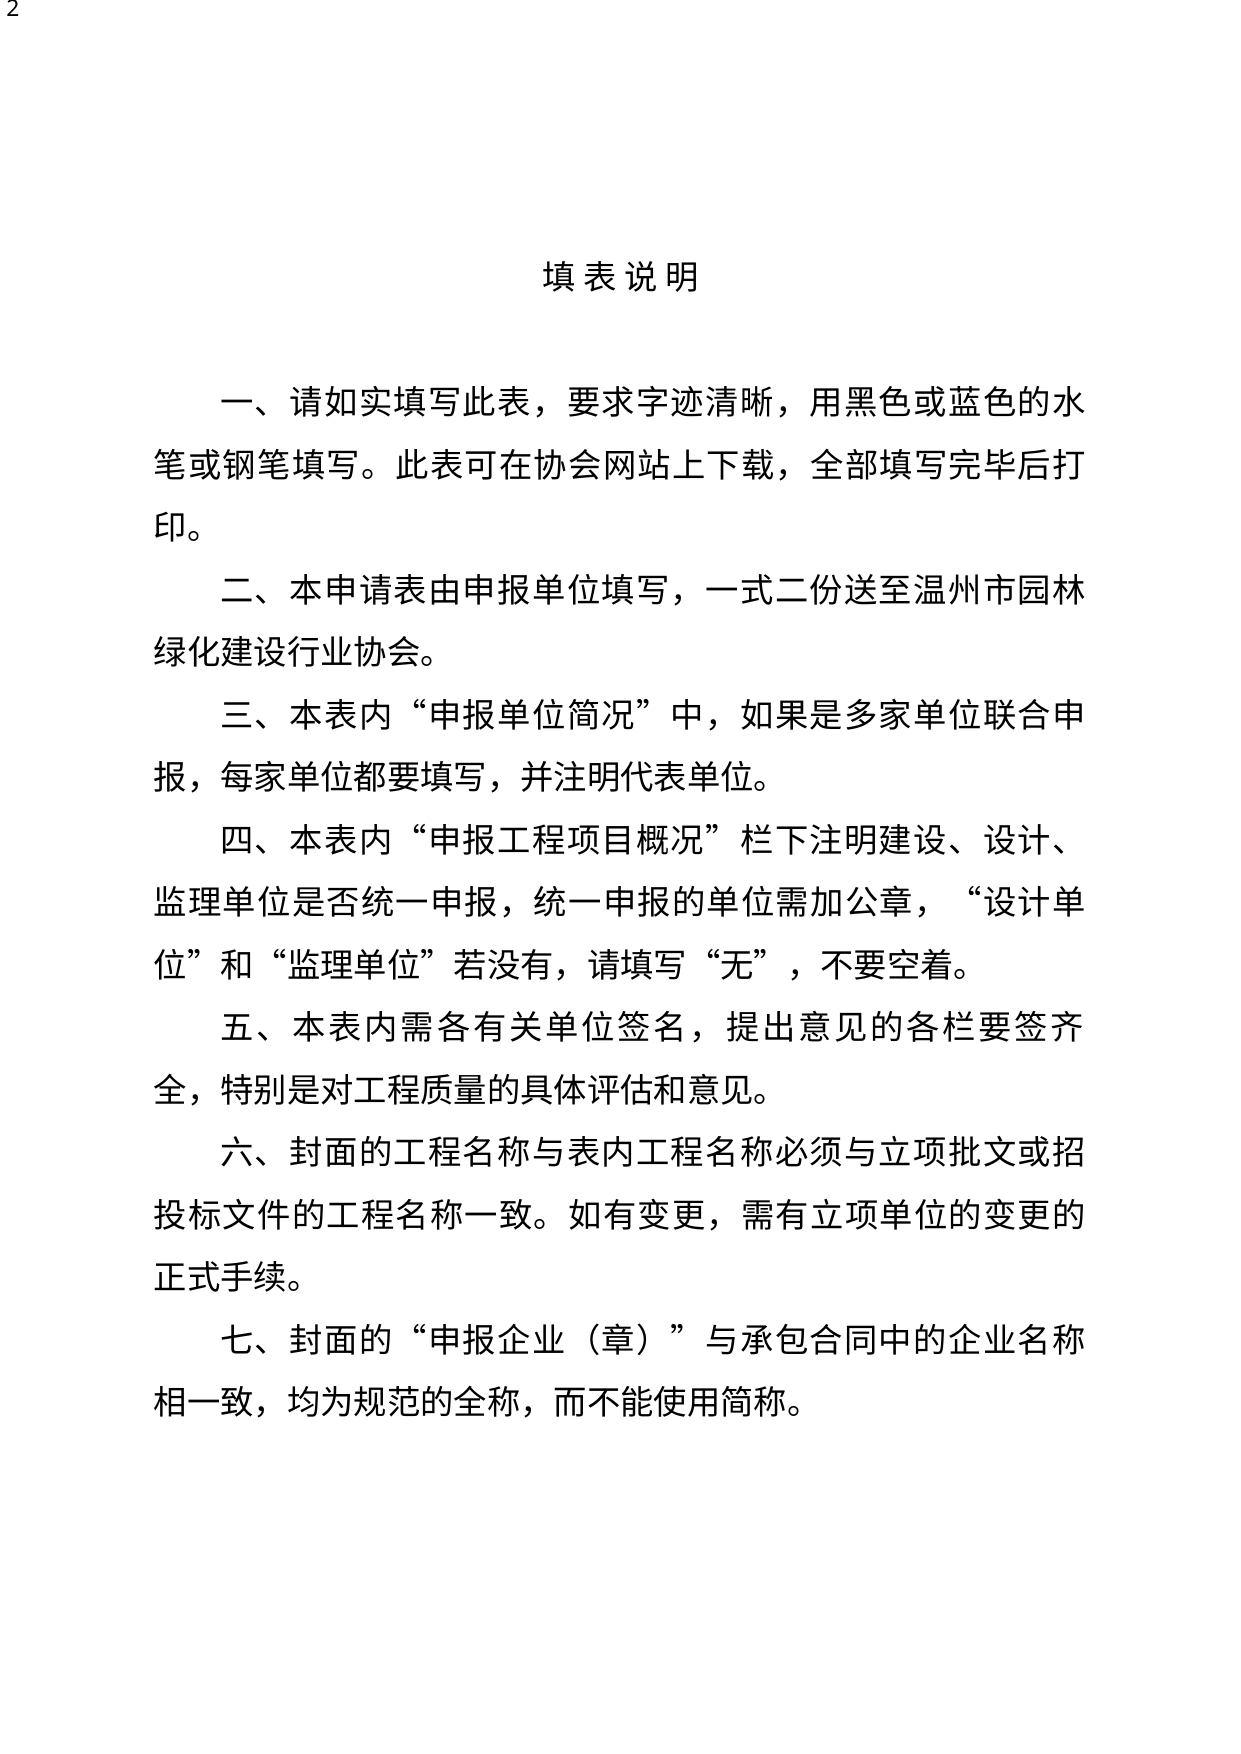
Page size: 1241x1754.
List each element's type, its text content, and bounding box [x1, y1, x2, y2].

text 三、本表内“申报单位简况”中，如果是多家单位联合申报，每家单位都要填写，并注明代表单位。 [153, 677, 1087, 802]
text 七、封面的“申报企业（章）”与承包合同中的企业名称相一致，均为规范的全称，而不能使用简称。 [153, 1302, 1087, 1427]
text 一、请如实填写此表，要求字迹清晰，用黑色或蓝色的水笔或钢笔填写。此表可在协会网站上下载，全部填写完毕后打印。 [153, 365, 1087, 552]
text 二、本申请表由申报单位填写，一式二份送至温州市园林绿化建设行业协会。 [153, 552, 1087, 677]
text 填 表 说 明 [153, 240, 1087, 302]
text 六、封面的工程名称与表内工程名称必须与立项批文或招投标文件的工程名称一致。如有变更，需有立项单位的变更的正式手续。 [153, 1115, 1087, 1302]
text 五、本表内需各有关单位签名，提出意见的各栏要签齐全，特别是对工程质量的具体评估和意见。 [153, 990, 1087, 1115]
text 四、本表内“申报工程项目概况”栏下注明建设、设计、监理单位是否统一申报，统一申报的单位需加公章，“设计单位”和“监理单位”若没有，请填写“无”，不要空着。 [153, 802, 1087, 990]
